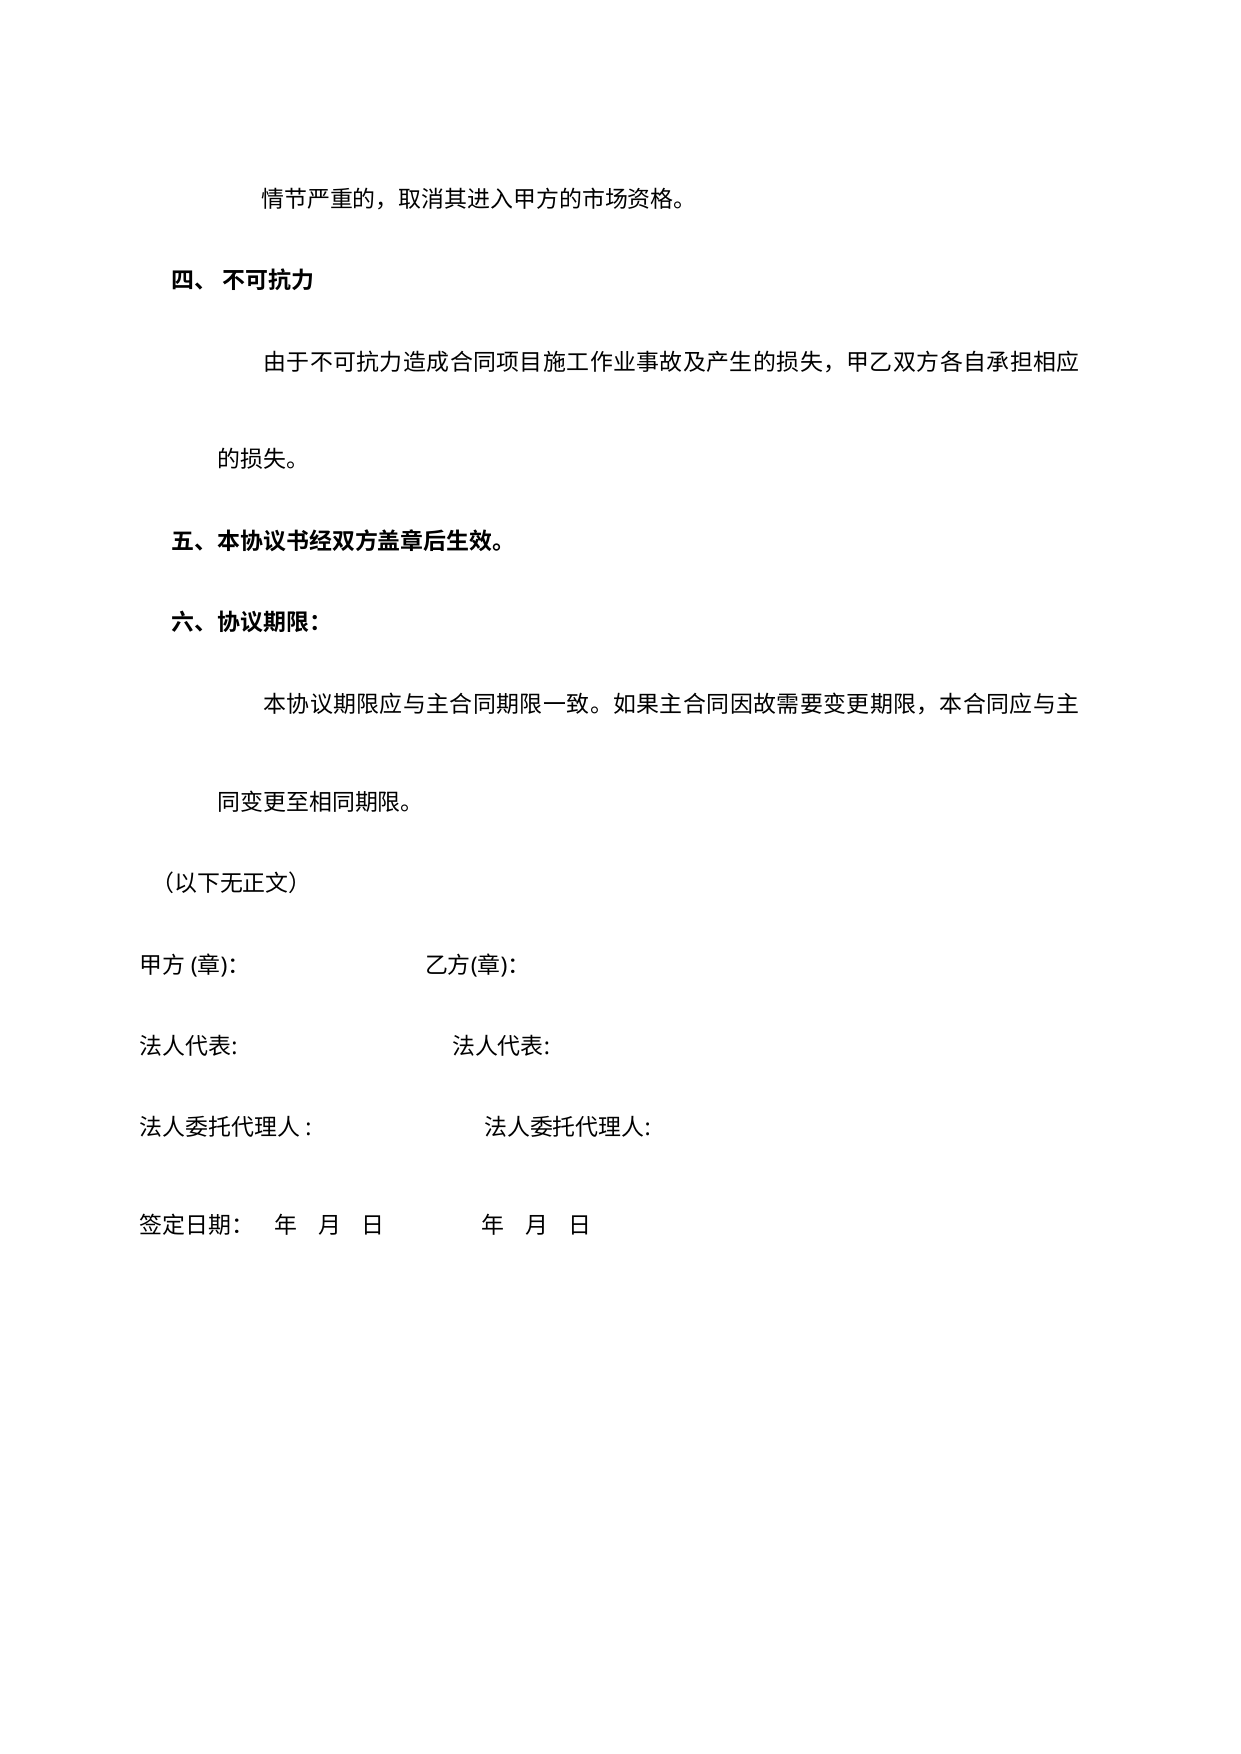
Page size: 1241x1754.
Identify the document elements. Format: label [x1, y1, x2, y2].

table_header [160, 165, 1091, 1581]
